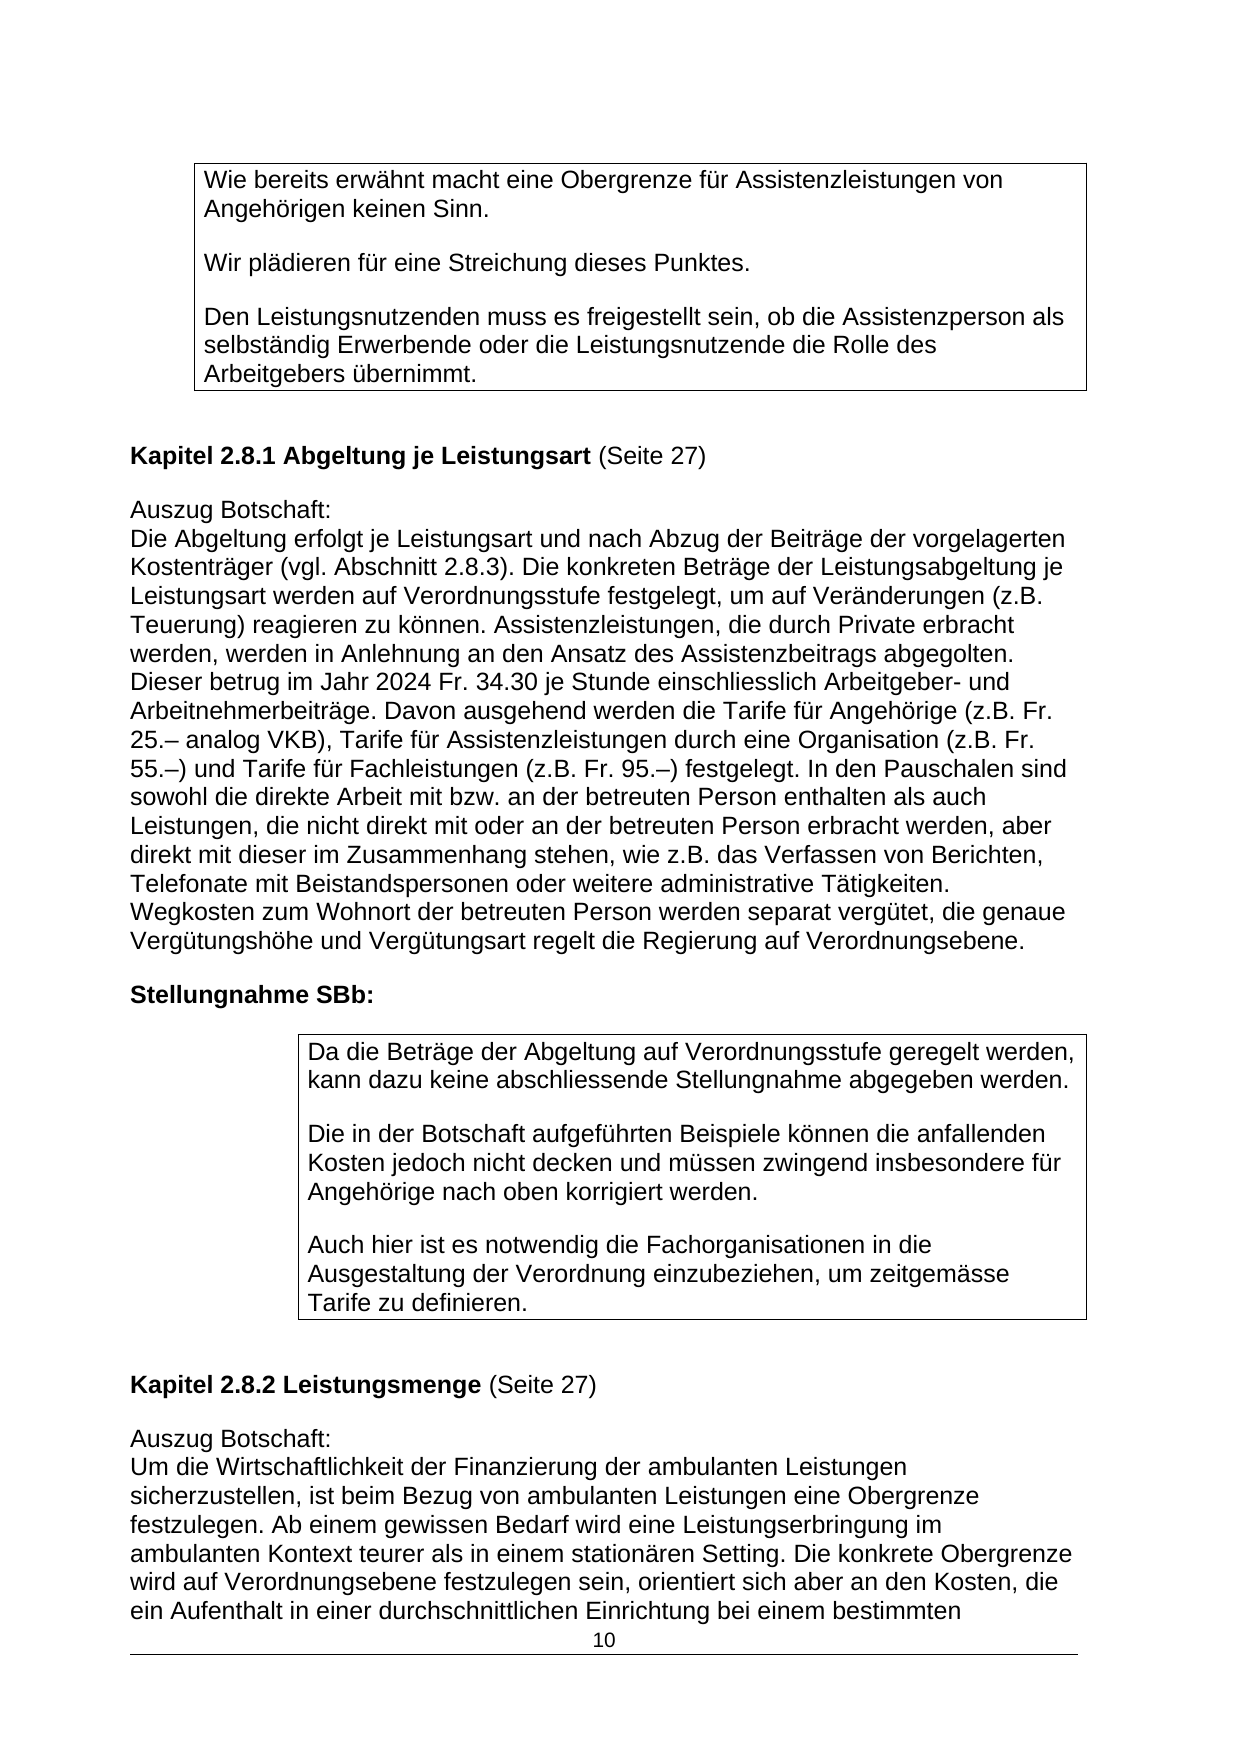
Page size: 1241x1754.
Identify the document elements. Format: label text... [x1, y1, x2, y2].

text Die Abgeltung erfolgt je Leistungsart und nach Abzug der Beiträge der vorgelagerten Kostenträger (vgl. Abschnitt 2.8.3). Die konkreten Beträge der Leistungsabgeltung je Leistungsart werden auf Verordnungsstufe festgelegt, um auf Veränderungen (z.B. Teuerung) reagieren zu können. Assistenzleistungen, die durch Private erbracht werden, werden in Anlehnung an den Ansatz des Assistenzbeitrags abgegolten. Dieser betrug im Jahr 2024 Fr. 34.30 je Stunde einschliesslich Arbeitgeber- und Arbeitnehmerbeiträge. Davon ausgehend werden die Tarife für Angehörige (z.B. Fr. 25.– analog VKB), Tarife für Assistenzleistungen durch eine Organisation (z.B. Fr. 55.–) und Tarife für Fachleistungen (z.B. Fr. 95.–) festgelegt. In den Pauschalen sind sowohl die direkte Arbeit mit bzw. an der betreuten Person enthalten als auch Leistungen, die nicht direkt mit oder an der betreuten Person erbracht werden, aber direkt mit dieser im Zusammenhang stehen, wie z.B. das Verfassen von Berichten, Telefonate mit Beistandspersonen oder weitere administrative Tätigkeiten. Wegkosten zum Wohnort der betreuten Person werden separat vergütet, die genaue Vergütungshöhe und Vergütungsart regelt die Regierung auf Verordnungsebene. [130, 524, 1078, 955]
subtitle Kapitel 2.8.2 Leistungsmenge (Seite 27) [130, 1370, 1078, 1399]
text Wie bereits erwähnt macht eine Obergrenze für Assistenzleistungen von Angehörigen keinen Sinn. [195, 164, 1086, 223]
text Stellungnahme SBb: [130, 980, 1078, 1009]
subtitle Kapitel 2.8.1 Abgeltung je Leistungsart (Seite 27) [130, 441, 1078, 470]
text Auszug Botschaft: [130, 495, 1078, 524]
text Die in der Botschaft aufgeführten Beispiele können die anfallenden Kosten jedoch nicht decken und müssen zwingend insbesondere für Angehörige nach oben korrigiert werden. [299, 1116, 1086, 1206]
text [130, 1452, 1078, 1625]
text Wir plädieren für eine Streichung dieses Punktes. [195, 245, 1086, 277]
text Da die Beträge der Abgeltung auf Verordnungsstufe geregelt werden, kann dazu keine abschliessende Stellungnahme abgegeben werden. [299, 1035, 1086, 1094]
text Auszug Botschaft: [130, 1424, 1078, 1452]
text Den Leistungsnutzenden muss es freigestellt sein, ob die Assistenzperson als selbständig Erwerbende oder die Leistungsnutzende die Rolle des Arbeitgebers übernimmt. [195, 299, 1086, 390]
text Auch hier ist es notwendig die Fachorganisationen in die Ausgestaltung der Verordnung einzubeziehen, um zeitgemässe Tarife zu definieren. [299, 1227, 1086, 1319]
